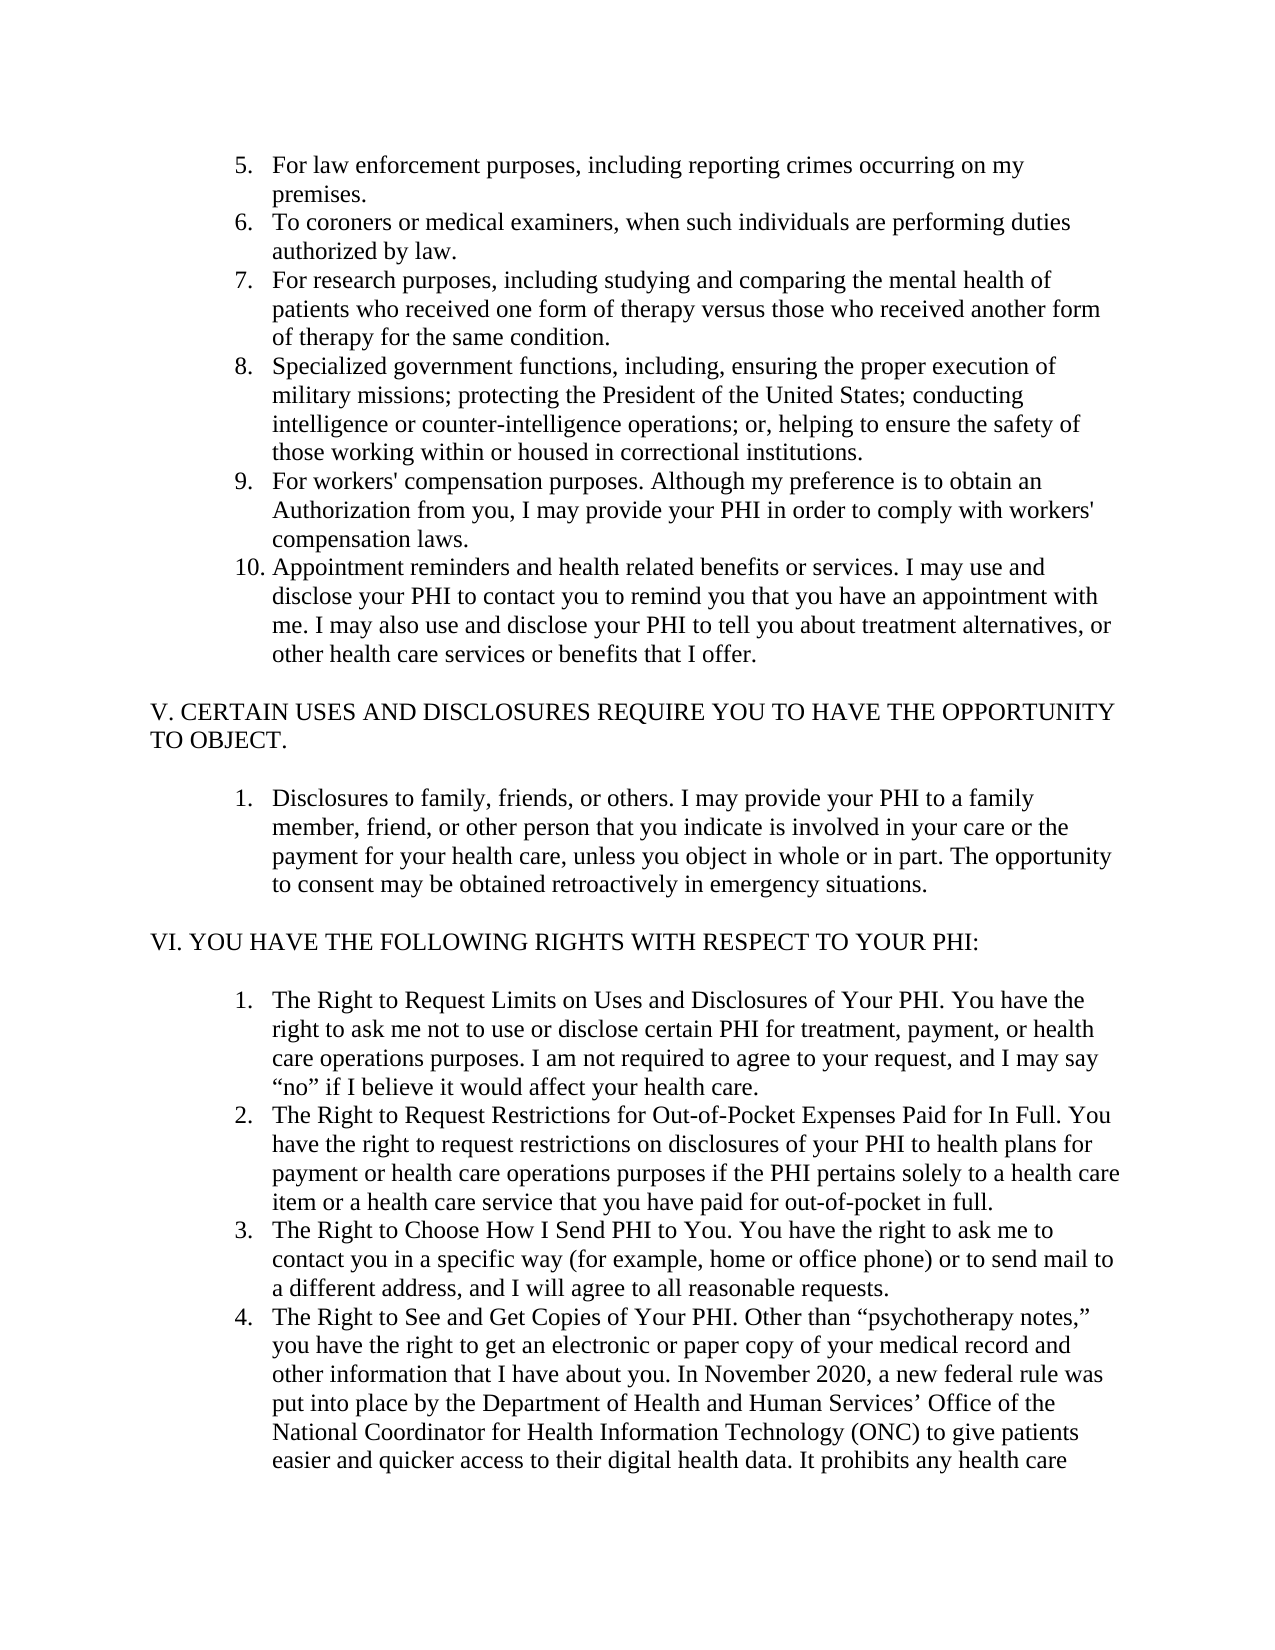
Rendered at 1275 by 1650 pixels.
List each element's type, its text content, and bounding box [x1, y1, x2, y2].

list For workers' compensation purposes. Although my preference is to obtain an Authorization from you, I may provide your PHI in order to comply with workers' compensation laws. [234, 466, 1125, 552]
list Appointment reminders and health related benefits or services. I may use and disclose your PHI to contact you to remind you that you have an appointment with me. I may also use and disclose your PHI to tell you about treatment alternatives, or other health care services or benefits that I offer. [234, 552, 1125, 667]
list The Right to Request Limits on Uses and Disclosures of Your PHI. You have the right to ask me not to use or disclose certain PHI for treatment, payment, or health care operations purposes. I am not required to agree to your request, and I may say “no” if I believe it would affect your health care. [234, 985, 1125, 1100]
text VI. YOU HAVE THE FOLLOWING RIGHTS WITH RESPECT TO YOUR PHI: [150, 927, 1125, 956]
list To coroners or medical examiners, when such individuals are performing duties authorized by law. [234, 207, 1125, 265]
list The Right to Request Restrictions for Out-of-Pocket Expenses Paid for In Full. You have the right to request restrictions on disclosures of your PHI to health plans for payment or health care operations purposes if the PHI pertains solely to a health care item or a health care service that you have paid for out-of-pocket in full. [234, 1100, 1125, 1215]
text V. CERTAIN USES AND DISCLOSURES REQUIRE YOU TO HAVE THE OPPORTUNITY TO OBJECT. [150, 697, 1125, 754]
list Specialized government functions, including, ensuring the proper execution of military missions; protecting the President of the United States; conducting intelligence or counter-intelligence operations; or, helping to ensure the safety of those working within or housed in correctional institutions. [234, 351, 1125, 466]
list The Right to Choose How I Send PHI to You. You have the right to ask me to contact you in a specific way (for example, home or office phone) or to send mail to a different address, and I will agree to all reasonable requests. [234, 1215, 1125, 1302]
list Disclosures to family, friends, or others. I may provide your PHI to a family member, friend, or other person that you indicate is involved in your care or the payment for your health care, unless you object in whole or in part. The opportunity to consent may be obtained retroactively in emergency situations. [234, 783, 1125, 898]
list For law enforcement purposes, including reporting crimes occurring on my premises. [234, 150, 1125, 207]
list For research purposes, including studying and comparing the mental health of patients who received one form of therapy versus those who received another form of therapy for the same condition. [234, 265, 1125, 351]
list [234, 1302, 1125, 1474]
